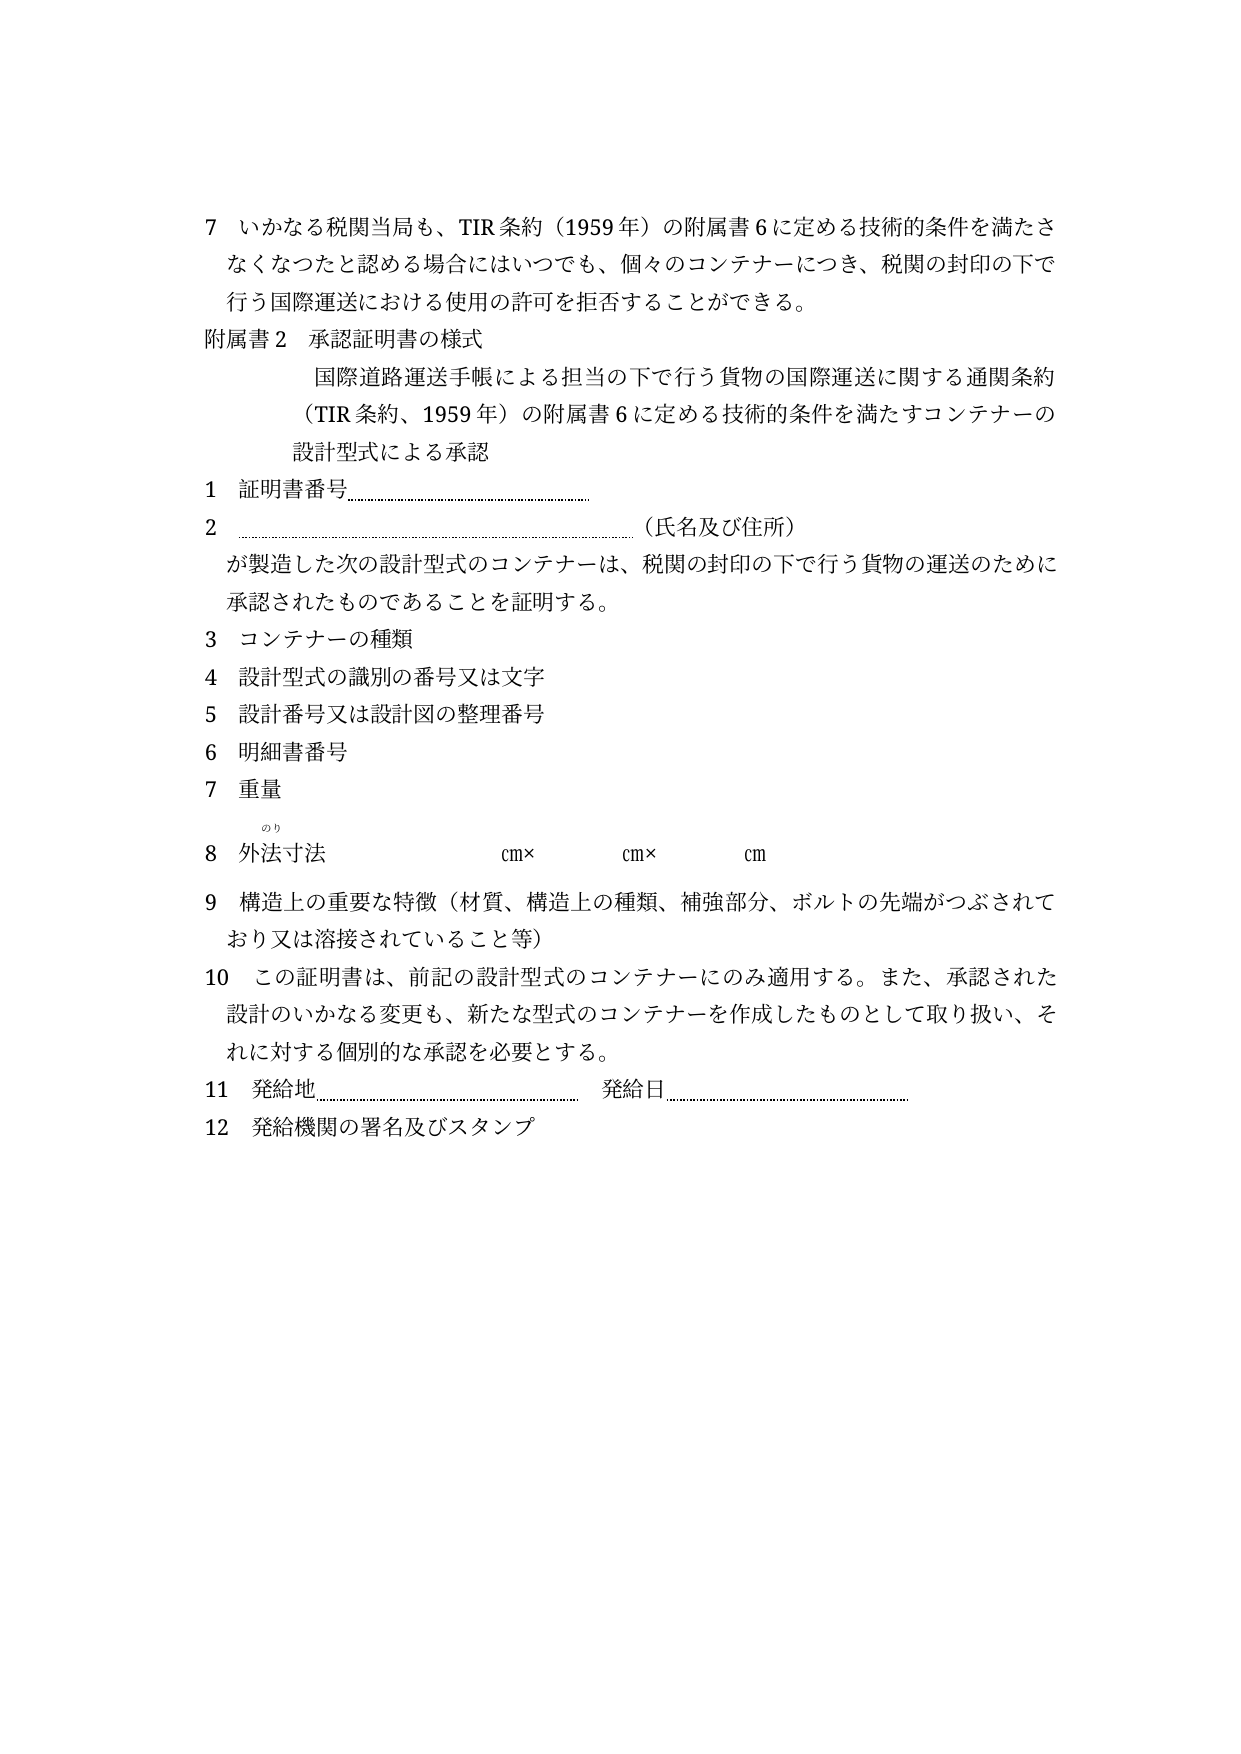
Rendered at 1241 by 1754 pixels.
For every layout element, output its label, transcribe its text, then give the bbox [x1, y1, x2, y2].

text 7 いかなる税関当局も、TIR条約（1959年）の附属書6に定める技術的条件を満たさなくなつたと認める場合にはいつでも、個々のコンテナーにつき、税関の封印の下で行う国際運送における使用の許可を拒否することができる。 [204, 207, 1058, 319]
text 附属書2 承認証明書の様式 [204, 319, 1058, 357]
text 4 設計型式の識別の番号又は文字 [204, 657, 1058, 694]
text 11 発給地 発給日 [204, 1069, 1058, 1107]
text 1 証明書番号 [204, 469, 1058, 507]
text 5 設計番号又は設計図の整理番号 [204, 694, 1058, 732]
text 8 外寸法 ㎝× ㎝× ㎝ [204, 807, 1058, 882]
text が製造した次の設計型式のコンテナーは、税関の封印の下で行う貨物の運送のために承認されたものであることを証明する。 [226, 544, 1058, 619]
text 2 （氏名及び住所） [204, 507, 1058, 544]
text 12 発給機関の署名及びスタンプ [204, 1107, 1058, 1144]
text 9 構造上の重要な特徴（材質、構造上の種類、補強部分、ボルトの先端がつぶされており又は溶接されていること等） [204, 882, 1058, 957]
text 7 重量 [204, 769, 1058, 807]
text 10 この証明書は、前記の設計型式のコンテナーにのみ適用する。また、承認された設計のいかなる変更も、新たな型式のコンテナーを作成したものとして取り扱い、それに対する個別的な承認を必要とする。 [204, 957, 1058, 1069]
text 6 明細書番号 [204, 732, 1058, 769]
text 3 コンテナーの種類 [204, 619, 1058, 657]
text 国際道路運送手帳による担当の下で行う貨物の国際運送に関する通関条約（TIR条約、1959年）の附属書6に定める技術的条件を満たすコンテナーの設計型式による承認 [292, 357, 1058, 469]
